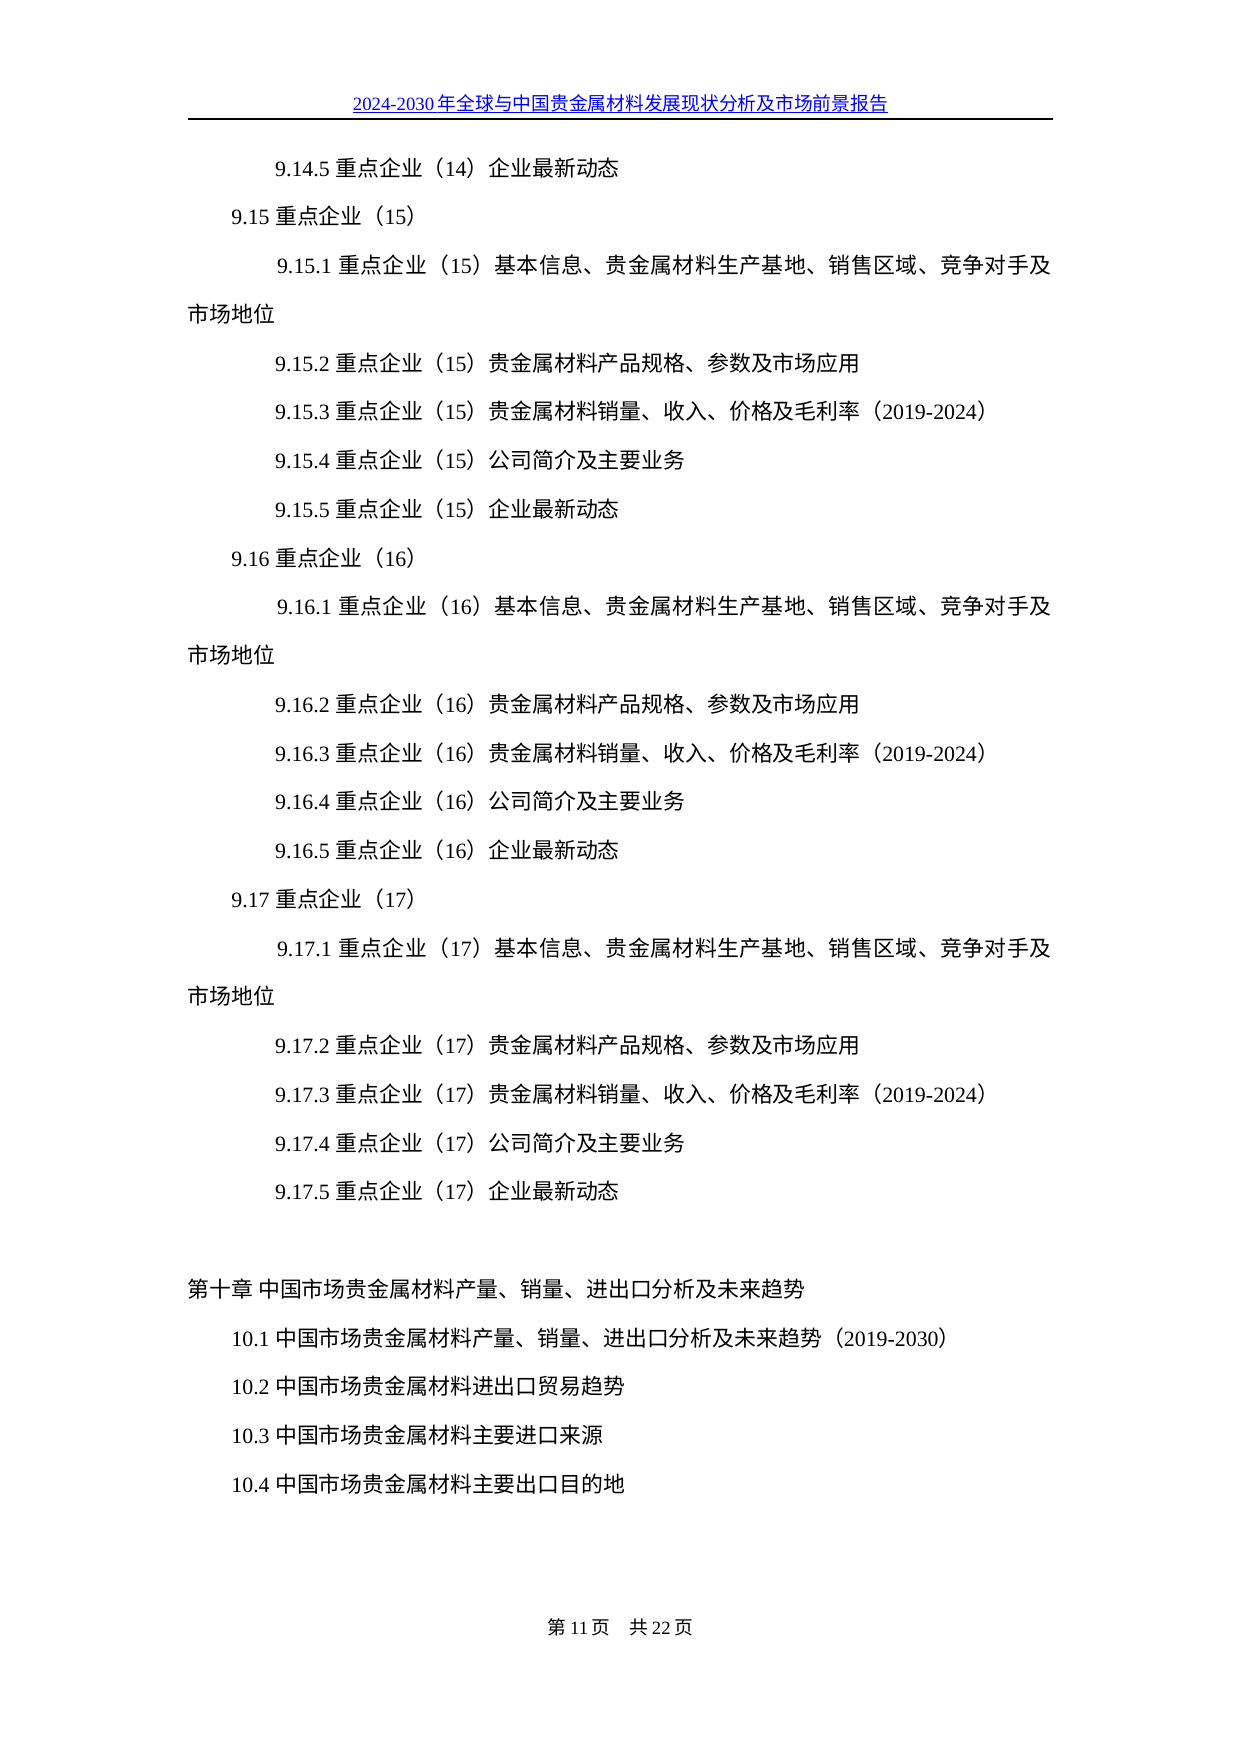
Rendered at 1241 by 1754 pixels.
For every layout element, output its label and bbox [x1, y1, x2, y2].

text [187, 150, 1053, 1499]
